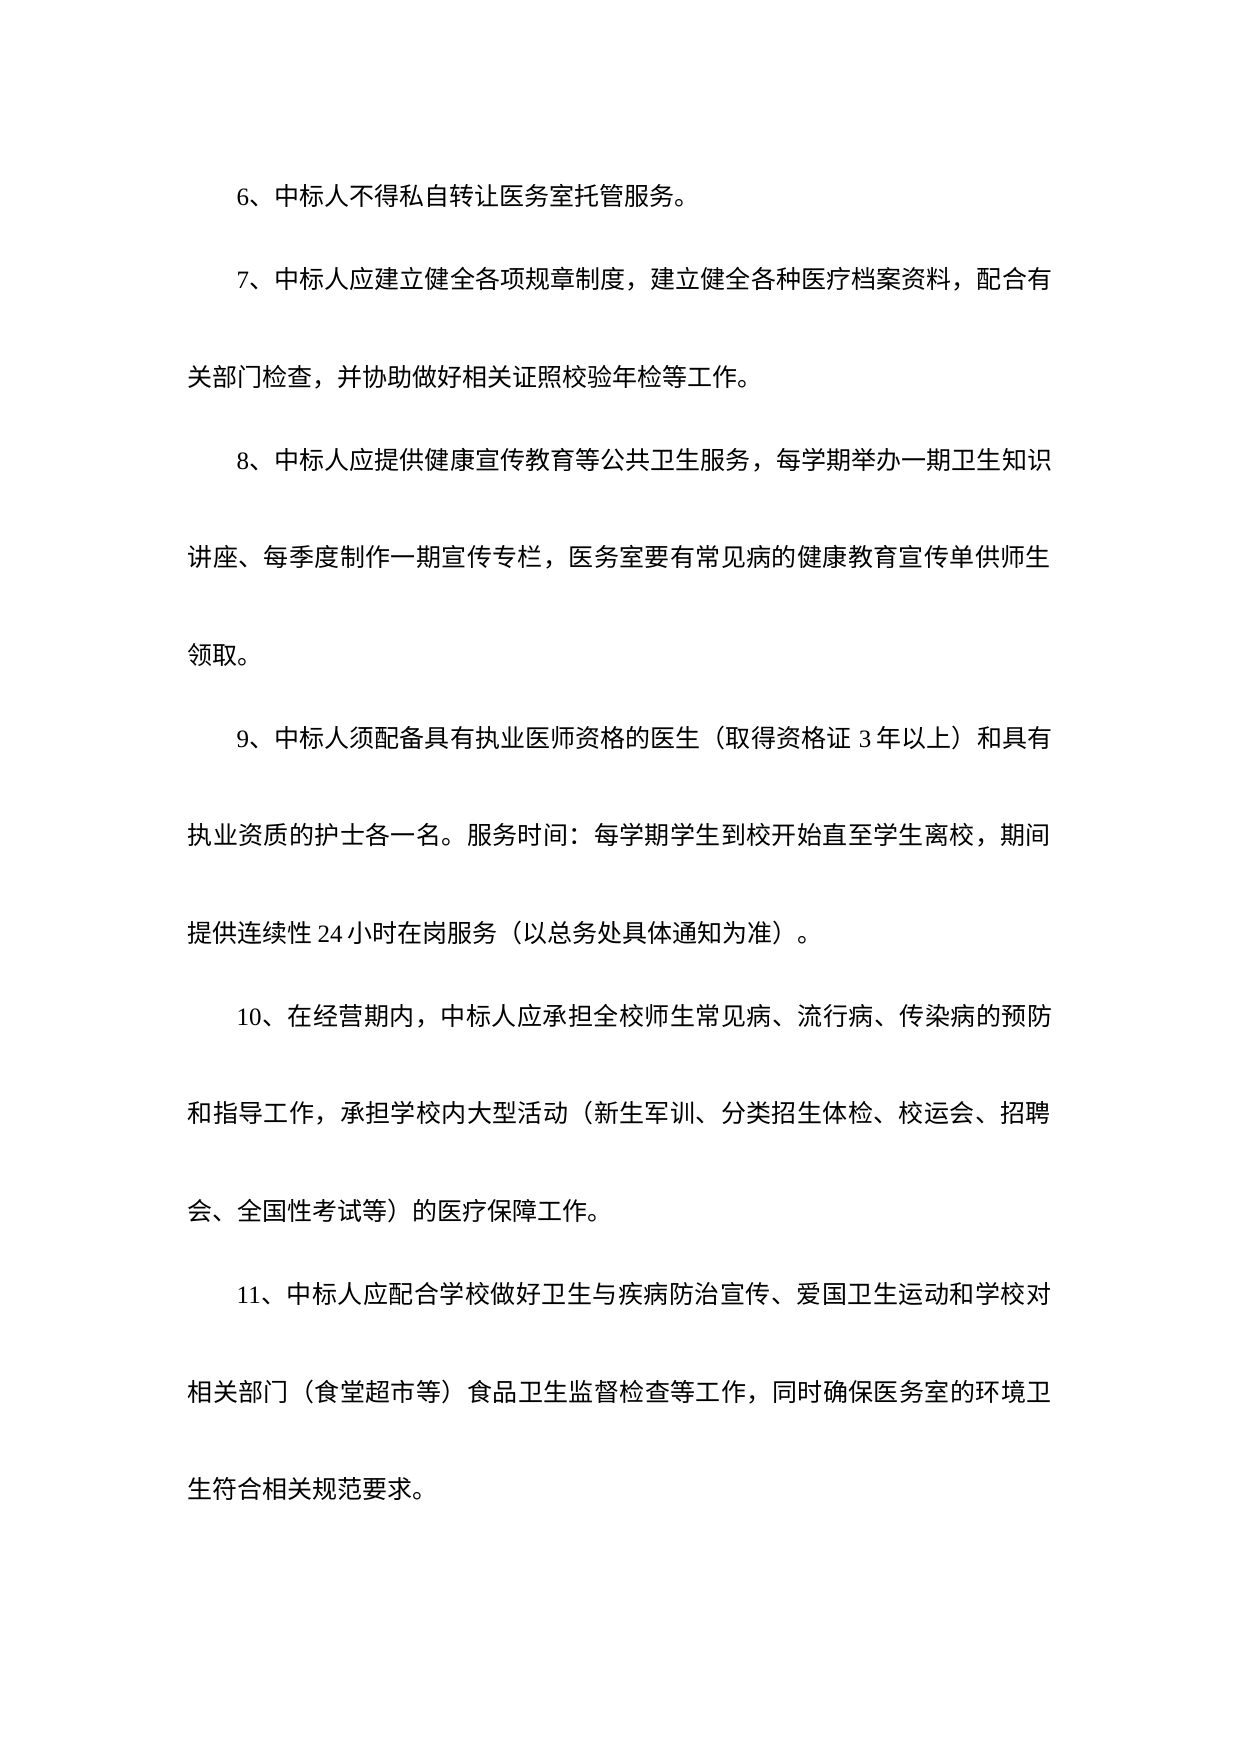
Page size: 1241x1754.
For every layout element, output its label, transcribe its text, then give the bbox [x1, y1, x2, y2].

text 11、中标人应配合学校做好卫生与疾病防治宣传、爱国卫生运动和学校对相关部门（食堂超市等）食品卫生监督检查等工作，同时确保医务室的环境卫生符合相关规范要求。 [187, 1260, 1053, 1520]
text 10、在经营期内，中标人应承担全校师生常见病、流行病、传染病的预防和指导工作，承担学校内大型活动（新生军训、分类招生体检、校运会、招聘会、全国性考试等）的医疗保障工作。 [187, 982, 1053, 1242]
text 8、中标人应提供健康宣传教育等公共卫生服务，每学期举办一期卫生知识讲座、每季度制作一期宣传专栏，医务室要有常见病的健康教育宣传单供师生领取。 [187, 426, 1053, 686]
text 9、中标人须配备具有执业医师资格的医生（取得资格证3年以上）和具有执业资质的护士各一名。服务时间：每学期学生到校开始直至学生离校，期间提供连续性24小时在岗服务（以总务处具体通知为准）。 [187, 704, 1053, 964]
text 6、中标人不得私自转让医务室托管服务。 [187, 162, 1053, 227]
text 7、中标人应建立健全各项规章制度，建立健全各种医疗档案资料，配合有关部门检查，并协助做好相关证照校验年检等工作。 [187, 245, 1053, 408]
